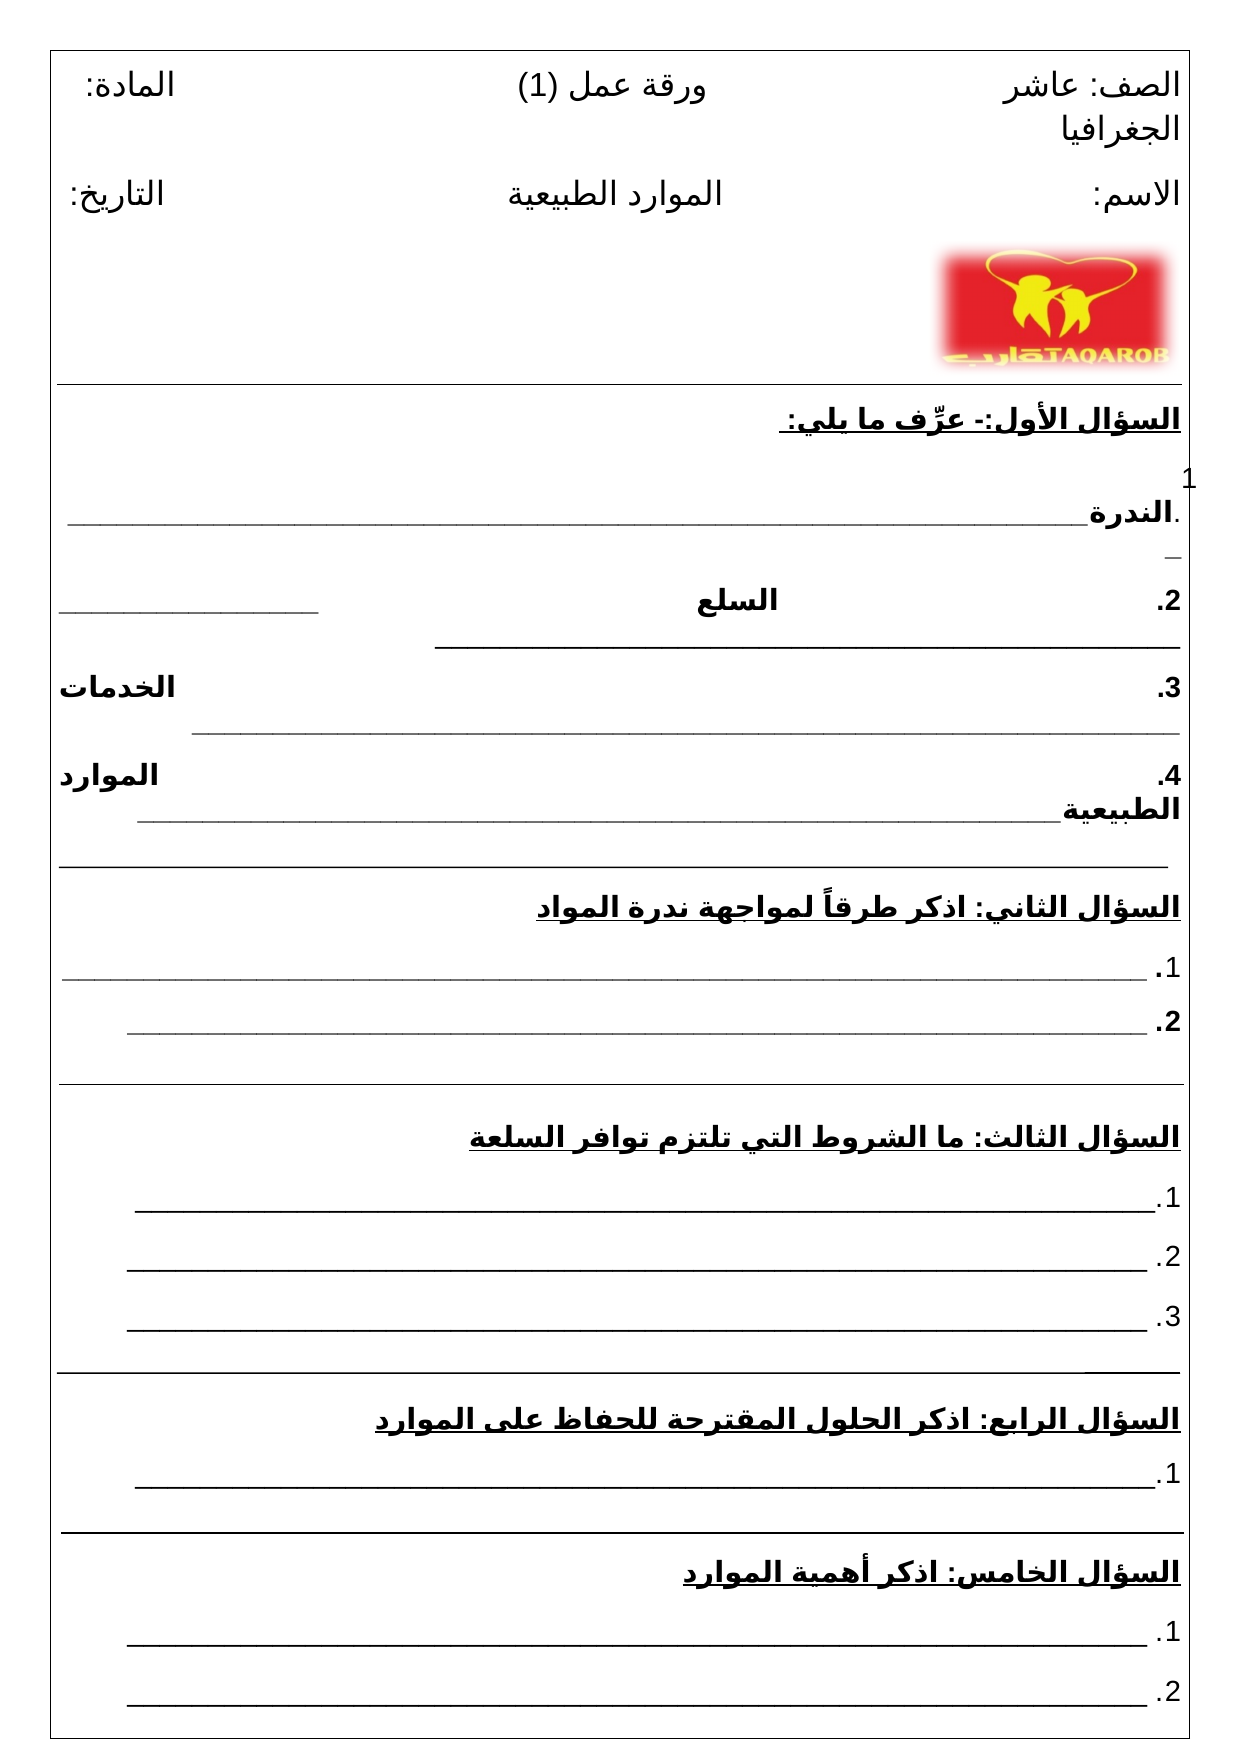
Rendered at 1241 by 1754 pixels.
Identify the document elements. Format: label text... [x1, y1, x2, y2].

text السؤال الأول:- عرِّف ما يلي: [59, 402, 1181, 435]
text السؤال الخامس: اذكر أهمية الموارد [51, 1555, 1181, 1588]
text 4. الموارد الطبيعية_________________________________________________________ [59, 758, 1181, 826]
text 2. _______________________________________________________________ [51, 1239, 1181, 1273]
text 1. _______________________________________________________________ [51, 1614, 1181, 1648]
picture [957, 268, 1152, 348]
text 2. _______________________________________________________________ [51, 1004, 1181, 1038]
text الصف: عاشر ورقة عمل (1) المادة: الجغرافيا [59, 65, 1181, 148]
text 1.الندرة________________________________________________________________ [59, 461, 1181, 562]
text الاسم: الموارد الطبيعية التاريخ: [59, 174, 1181, 213]
text 2. السلع ________________ ______________________________________________ [59, 583, 1181, 650]
text 3. _______________________________________________________________ [51, 1298, 1181, 1332]
text السؤال الثالث: ما الشروط التي تلتزم توافر السلعة [51, 1120, 1181, 1154]
text 2. _______________________________________________________________ [51, 1674, 1181, 1707]
text السؤال الرابع: اذكر الحلول المقترحة للحفاظ على الموارد [51, 1402, 1181, 1436]
text 1. ___________________________________________________________________ [59, 950, 1181, 983]
text 1._______________________________________________________________ [51, 1456, 1181, 1490]
text السؤال الثاني: اذكر طرقاً لمواجهة ندرة المواد [59, 891, 1181, 924]
text 1._______________________________________________________________ [51, 1180, 1181, 1213]
text 3. الخدمات _____________________________________________________________ [59, 671, 1181, 738]
